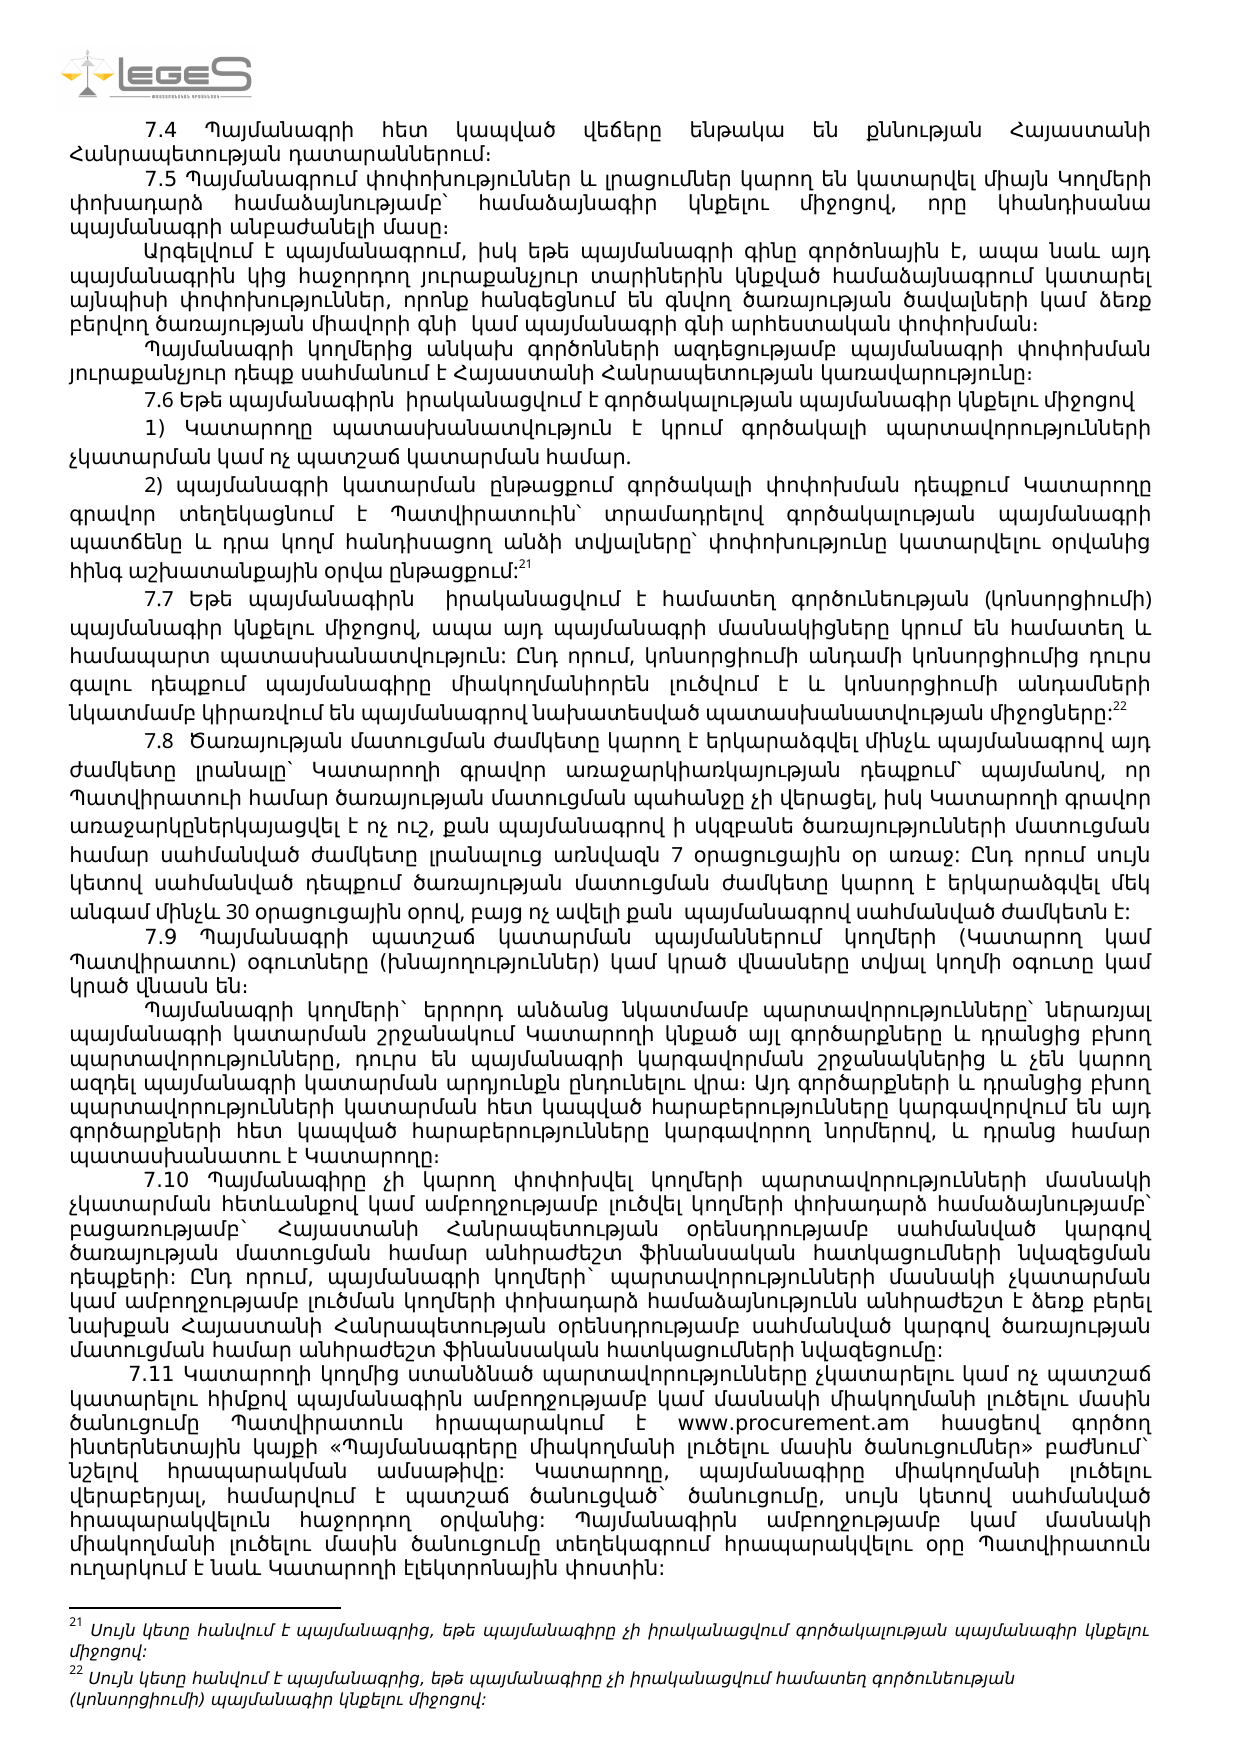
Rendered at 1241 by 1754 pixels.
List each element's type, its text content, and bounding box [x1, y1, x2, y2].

text 7.5 Պայմանագրում փոփոխություններ և լրացումներ կարող են կատարվել միայն Կողմերի փոխադարձ համաձայնությամբ՝ համաձայնագիր կնքելու միջոցով, որը կհանդիսանա պայմանագրի անբաժանելի մասը։ [69, 167, 1152, 239]
text 7.4 Պայմանագրի հետ կապված վեճերը ենթակա են քննության Հայաստանի Հանրապետության դատարաններում։ [69, 118, 1152, 167]
text 2) պայմանագրի կատարման ընթացքում գործակալի փոփոխման դեպքում Կատարողը գրավոր տեղեկացնում է Պատվիրատուին՝ տրամադրելով գործակալության պայմանագրի պատճենը և դրա կողմ հանդիսացող անձի տվյալները՝ փոփոխությունը կատարվելու օրվանից հինգ աշխատանքային օրվա ընթացքում: [69, 470, 1152, 584]
text Պայմանագրի կողմերի` երրորդ անձանց նկատմամբ պարտավորությունները՝ ներառյալ պայմանագրի կատարման շրջանակում Կատարողի կնքած այլ գործարքները և դրանցից բխող պարտավորությունները, դուրս են պայմանագրի կարգավորման շրջանակներից և չեն կարող ազդել պայմանագրի կատարման արդյունքն ընդունելու վրա։ Այդ գործարքների և դրանցից բխող պարտավորությունների կատարման հետ կապված հարաբերությունները կարգավորվում են այդ գործարքների հետ կապված հարաբերությունները կարգավորող նորմերով, և դրանց համար պատասխանատու է Կատարողը։ [69, 998, 1152, 1168]
text 7.9 Պայմանագրի պատշաճ կատարման պայմաններում կողմերի (Կատարող կամ Պատվիրատու) օգուտները (խնայողություններ) կամ կրած վնասները տվյալ կողմի օգուտը կամ կրած վնասն են։ [69, 925, 1152, 998]
text 7.8 Ծառայության մատուցման ժամկետը կարող է երկարաձգվել մինչև պայմանագրով այդ ժամկետը լրանալը` Կատարողի գրավոր առաջարկիառկայության դեպքում` պայմանով, որ Պատվիրատուի համար ծառայության մատուցման պահանջը չի վերացել, իսկ Կատարողի գրավոր առաջարկըներկայացվել է ոչ ուշ, քան պայմանագրով ի սկզբանե ծառայությունների մատուցման համար սահմանված ժամկետը լրանալուց առնվազն 7 օրացուցային օր առաջ: Ընդ որում սույն կետով սահմանված դեպքում ծառայության մատուցման ժամկետը կարող է երկարաձգվել մեկ անգամ մինչև 30 օրացուցային օրով, բայց ոչ ավելի քան պայմանագրով սահմանված ժամկետն է: [69, 726, 1152, 925]
picture [57, 44, 260, 111]
text 7.7 Եթե պայմանագիրն իրականացվում է համատեղ գործունեության (կոնսորցիումի) պայմանագիր կնքելու միջոցով, ապա այդ պայմանագրի մասնակիցները կրում են համատեղ և համապարտ պատասխանատվություն: Ընդ որում, կոնսորցիումի անդամի կոնսորցիումից դուրս գալու դեպքում պայմանագիրը միակողմանիորեն լուծվում է և կոնսորցիումի անդամների նկատմամբ կիրառվում են պայմանագրով նախատեսված պատասխանատվության միջոցները: [69, 584, 1152, 726]
text 1) Կատարողը պատասխանատվություն է կրում գործակալի պարտավորությունների չկատարման կամ ոչ պատշաճ կատարման համար. [69, 413, 1152, 470]
text Պայմանագրի կողմերից անկախ գործոնների ազդեցությամբ պայմանագրի փոփոխման յուրաքանչյուր դեպք սահմանում է Հայաստանի Հանրապետության կառավարությունը։ [69, 337, 1152, 385]
text 7.6 Եթե պայմանագիրն իրականացվում է գործակալության պայմանագիր կնքելու միջոցով [69, 385, 1152, 413]
text Արգելվում է պայմանագրում, իսկ եթե պայմանագրի գինը գործոնային է, ապա նաև այդ պայմանագրին կից հաջորդող յուրաքանչյուր տարիներին կնքված համաձայնագրում կատարել այնպիսի փոփոխություններ, որոնք հանգեցնում են գնվող ծառայության ծավալների կամ ձեռք բերվող ծառայության միավորի գնի կամ պայմանագրի գնի արհեստական փոփոխման։ [69, 239, 1152, 337]
text 7.10 Պայմանագիրը չի կարող փոփոխվել կողմերի պարտավորությունների մասնակի չկատարման հետևանքով կամ ամբողջությամբ լուծվել կողմերի փոխադարձ համաձայնությամբ՝ բացառությամբ` Հայաստանի Հանրապետության օրենսդրությամբ սահմանված կարգով ծառայության մատուցման համար անհրաժեշտ ֆինանսական հատկացումների նվազեցման դեպքերի: Ընդ որում, պայմանագրի կողմերի` պարտավորությունների մասնակի չկատարման կամ ամբողջությամբ լուծման կողմերի փոխադարձ համաձայնությունն անհրաժեշտ է ձեռք բերել նախքան Հայաստանի Հանրապետության օրենսդրությամբ սահմանված կարգով ծառայության մատուցման համար անհրաժեշտ ֆինանսական հատկացումների նվազեցումը: [69, 1168, 1152, 1362]
text 7.11 Կատարողի կողմից ստանձնած պարտավորությունները չկատարելու կամ ոչ պատշաճ կատարելու հիմքով պայմանագիրն ամբողջությամբ կամ մասնակի միակողմանի լուծելու մասին ծանուցումը Պատվիրատուն հրապարակում է www.procurement.am հասցեով գործող ինտերնետային կայքի «Պայմանագրերը միակողմանի լուծելու մասին ծանուցումներ» բաժնում` նշելով հրապարակման ամսաթիվը: Կատարողը, պայմանագիրը միակողմանի լուծելու վերաբերյալ, համարվում է պատշաճ ծանուցված` ծանուցումը, սույն կետով սահմանված հրապարակվելուն հաջորդող օրվանից: Պայմանագիրն ամբողջությամբ կամ մասնակի միակողմանի լուծելու մասին ծանուցումը տեղեկագրում հրապարակվելու օրը Պատվիրատուն ուղարկում է նաև Կատարողի էլեկտրոնային փոստին: [69, 1362, 1152, 1581]
